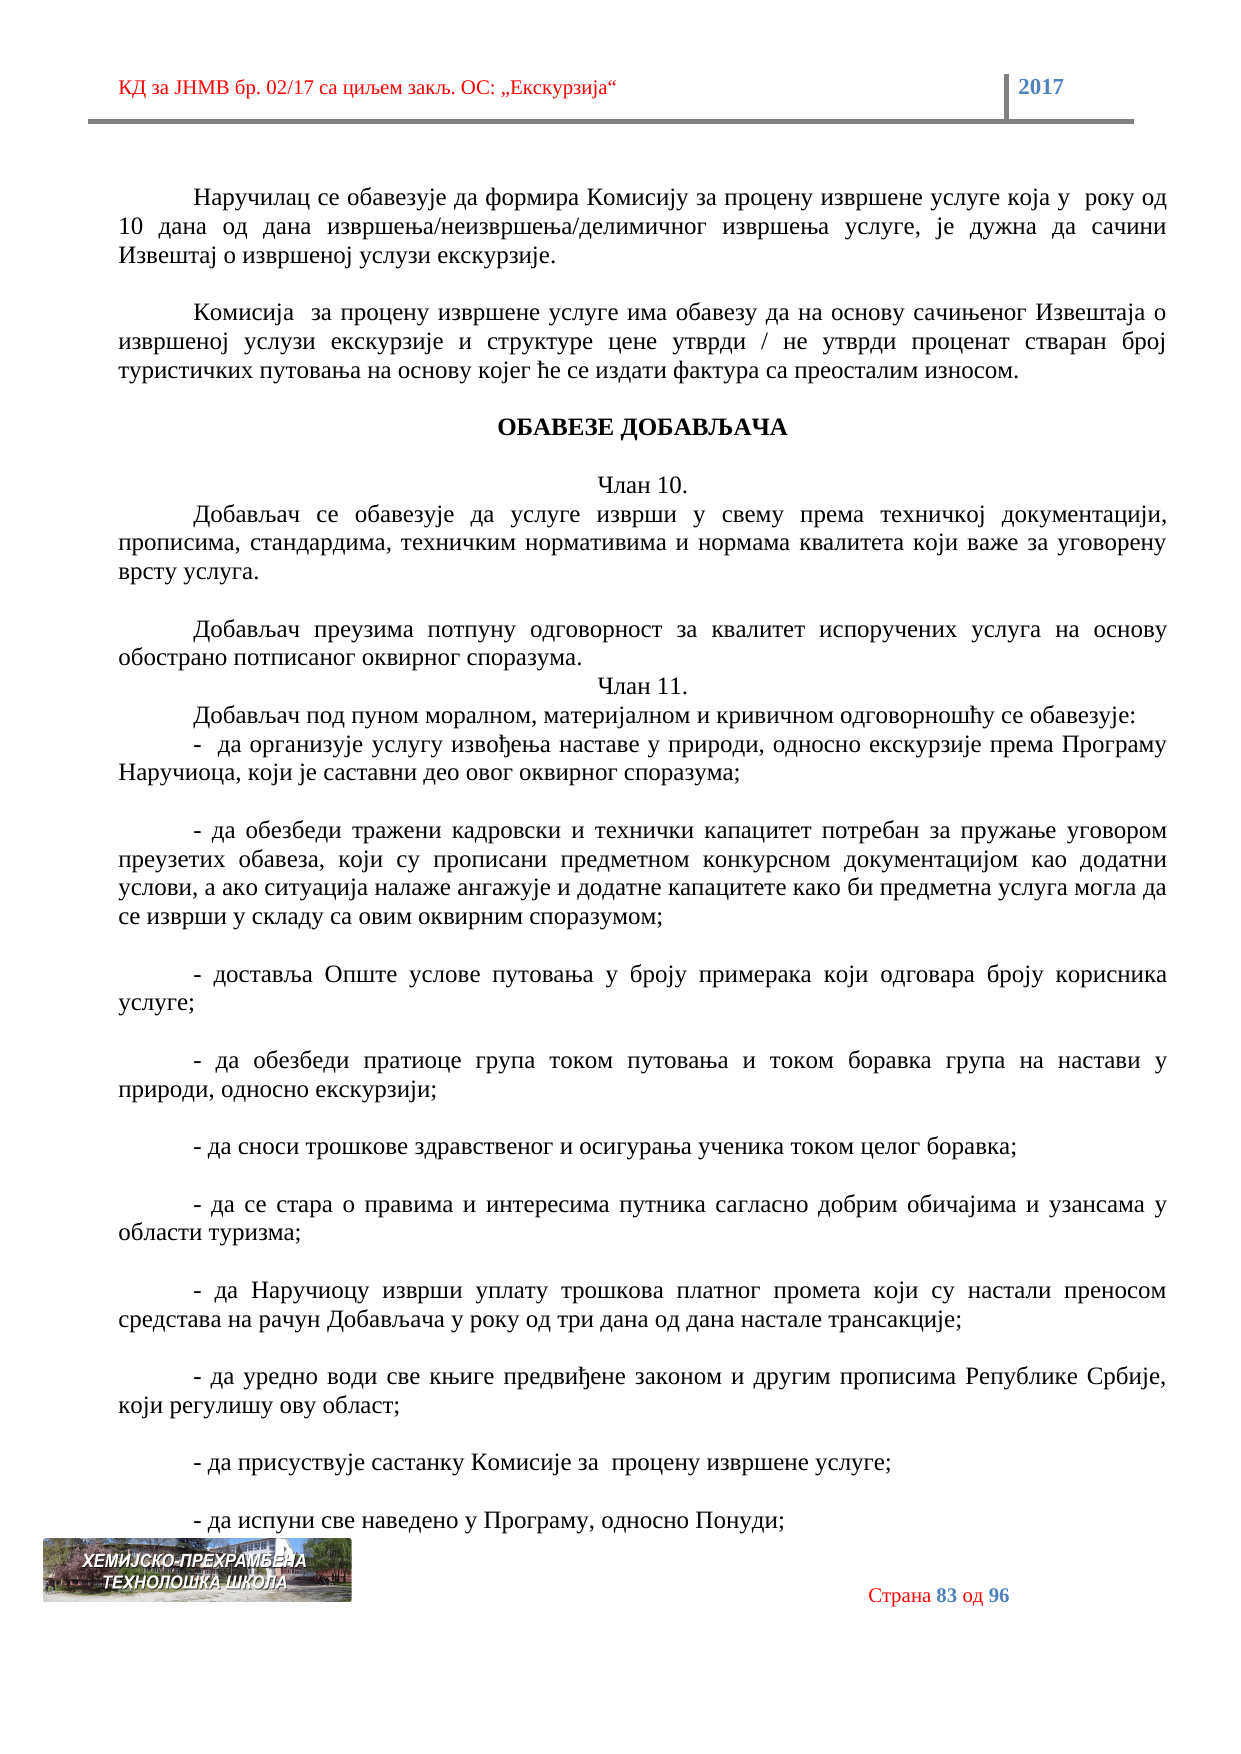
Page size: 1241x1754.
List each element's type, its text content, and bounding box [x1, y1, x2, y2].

text - да присуствује састанку Комисије за процену извршене услуге; [118, 1447, 1168, 1476]
text - да уредно води све књиге предвиђене законом и другим прописима Републике Србије, који регулишу ову област; [118, 1361, 1168, 1419]
text Члан 10. [117, 470, 1168, 499]
text - да обезбеди тражени кадровски и технички капацитет потребан за пружање уговором преузетих обавеза, који су прописани предметном конкурсном документацијом као додатни услови, а ако ситуација налаже ангажује и додатне капацитете како би предметна услуга могла да се изврши у складу са овим оквирним споразумом; [118, 815, 1168, 930]
text - да обезбеди пратиоце група током путовања и током боравка група на настави у природи, односно екскурзији; [118, 1045, 1168, 1102]
text - доставља Опште услове путовања у броју примерака који одговара броју корисника услуге; [118, 959, 1168, 1016]
text Наручилац се обавезује да формира Комисију за процену извршене услуге која у року од 10 дана од дана извршења/неизвршења/делимичног извршења услуге, је дужна да сачини Извештај о извршеној услузи екскурзије. [118, 182, 1168, 269]
text - да се стара о правима и интересима путника сагласно добрим обичајима и узансама у области туризма; [118, 1189, 1168, 1246]
picture [43, 1538, 352, 1602]
text Добављач под пуном моралном, материјалном и кривичном одговорношћу се обавезује: [118, 700, 1168, 729]
text Члан 11. [117, 671, 1168, 700]
text - да Наручиоцу изврши уплату трошкова платног промета који су настали преносом средстава на рачун Добављача у року од три дана од дана настале трансакције; [118, 1275, 1168, 1332]
text ОБАВЕЗЕ ДОБАВЉАЧА [117, 412, 1168, 441]
text Добављач преузима потпуну одговорност за квалитет испоручених услуга на основу обострано потписаног оквирног споразума. [118, 614, 1168, 671]
text Добављач се обавезује да услуге изврши у свему према техничкој документацији, прописима, стандардима, техничким нормативима и нормама квалитета који важе за уговорену врсту услуга. [118, 499, 1168, 585]
text - да организује услугу извођења наставе у природи, односно екскурзије према Програму Наручиоца, који је саставни део овог оквирног споразума; [118, 729, 1168, 786]
text Комисија за процену извршене услуге има обавезу да на основу сачињеног Извештаја о извршеној услузи екскурзије и структуре цене утврди / не утврди проценат стваран број туристичких путовања на основу којег ће се издати фактура са преосталим износом. [118, 297, 1168, 384]
text - да сноси трошкове здравственог и осигурања ученика током целог боравка; [118, 1131, 1168, 1160]
text - да испуни све наведено у Програму, односно Понуди; [118, 1505, 1168, 1534]
